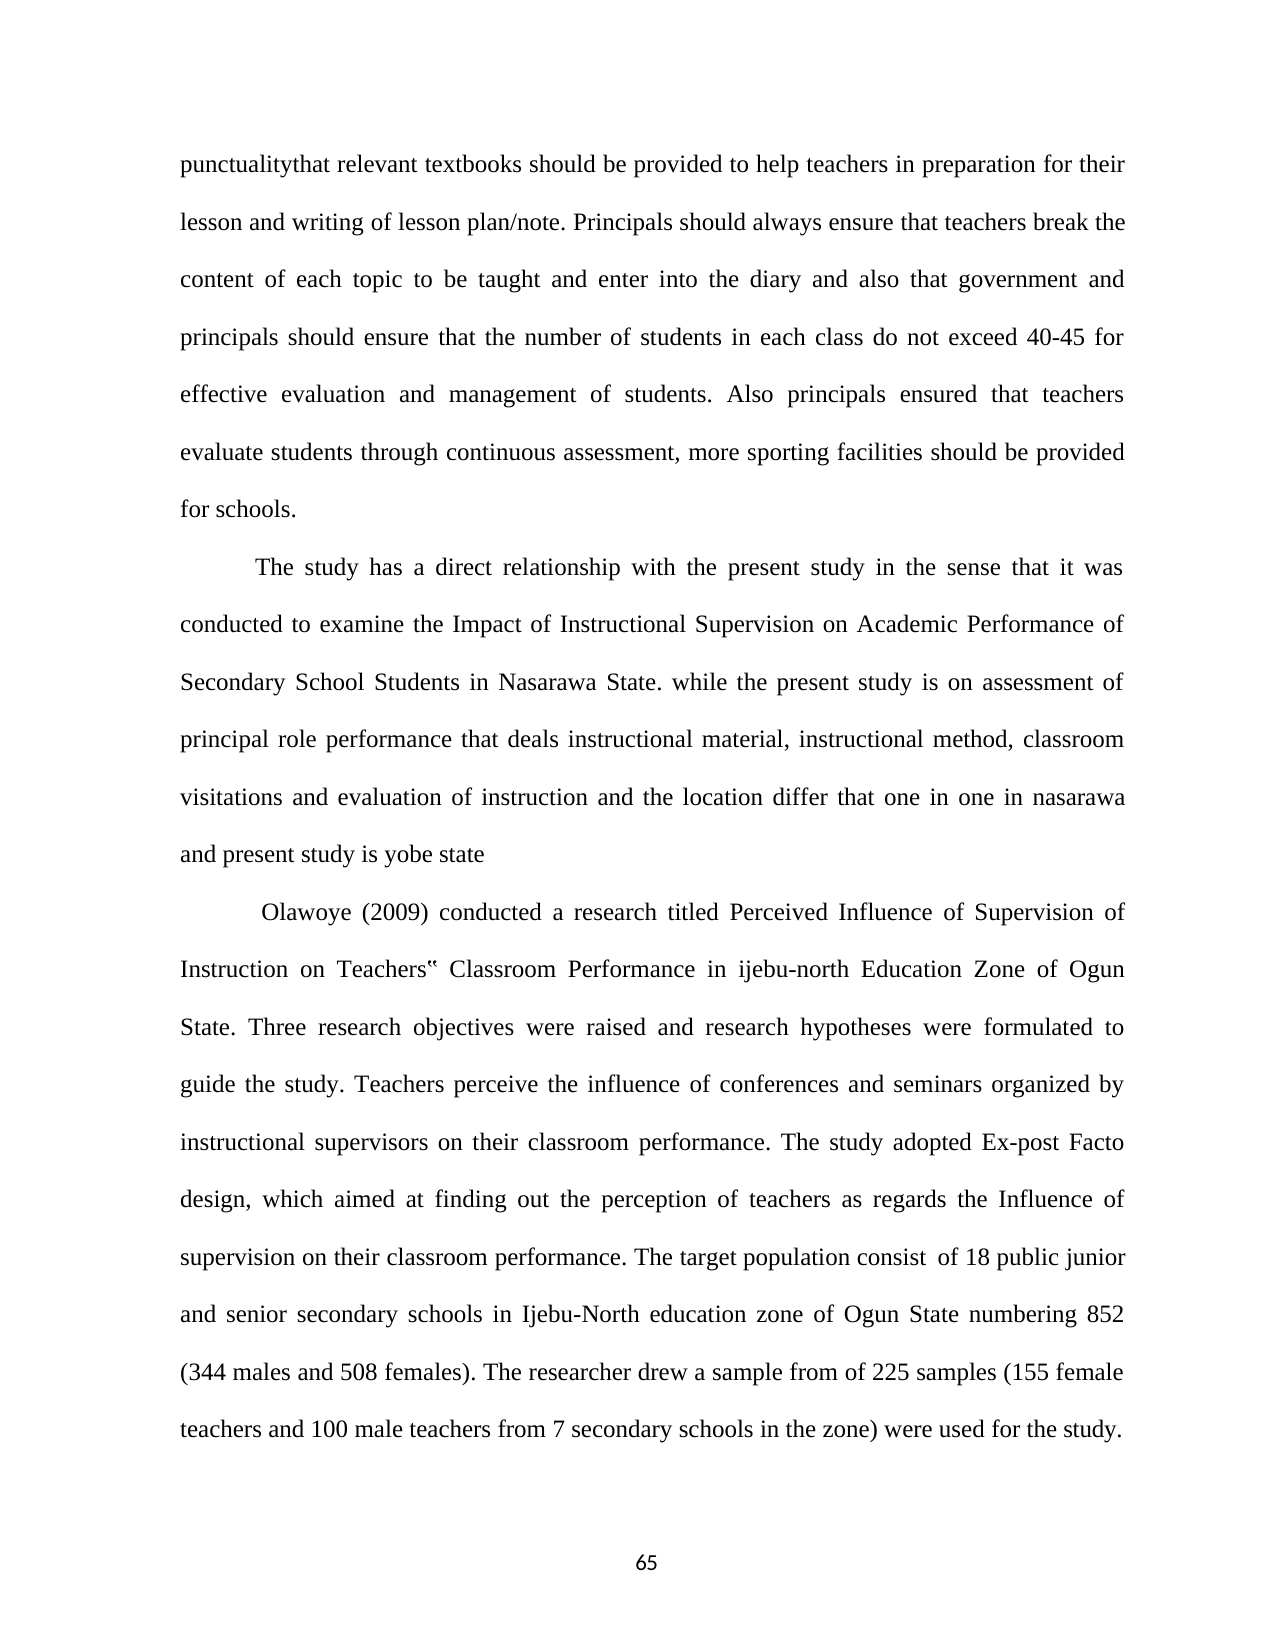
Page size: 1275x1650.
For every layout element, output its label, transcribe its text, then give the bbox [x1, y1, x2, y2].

text punctualitythat relevant textbooks should be provided to help teachers in preparation for their lesson and writing of lesson plan/note. Principals should always ensure that teachers break the content of each topic to be taught and enter into the diary and also that government and principals should ensure that the number of students in each class do not exceed 40-45 for effective evaluation and management of students. Also principals ensured that teachers evaluate students through continuous assessment, more sporting facilities should be provided for schools. [180, 149, 1126, 523]
text Olawoye (2009) conducted a research titled Perceived Influence of Supervision of Instruction on Teachers‟ Classroom Performance in ijebu-north Education Zone of Ogun State. Three research objectives were raised and research hypotheses were formulated to guide the study. Teachers perceive the influence of conferences and seminars organized by instructional supervisors on their classroom performance. The study adopted Ex-post Facto design, which aimed at finding out the perception of teachers as regards the Influence of supervision on their classroom performance. The target population consist of 18 public junior and senior secondary schools in Ijebu-North education zone of Ogun State numbering 852 (344 males and 508 females). The researcher drew a sample from of 225 samples (155 female teachers and 100 male teachers from 7 secondary schools in the zone) were used for the study. [180, 897, 1126, 1443]
text The study has a direct relationship with the present study in the sense that it was conducted to examine the Impact of Instructional Supervision on Academic Performance of Secondary School Students in Nasarawa State. while the present study is on assessment of principal role performance that deals instructional material, instructional method, classroom visitations and evaluation of instruction and the location differ that one in one in nasarawa and present study is yobe state [180, 552, 1125, 868]
